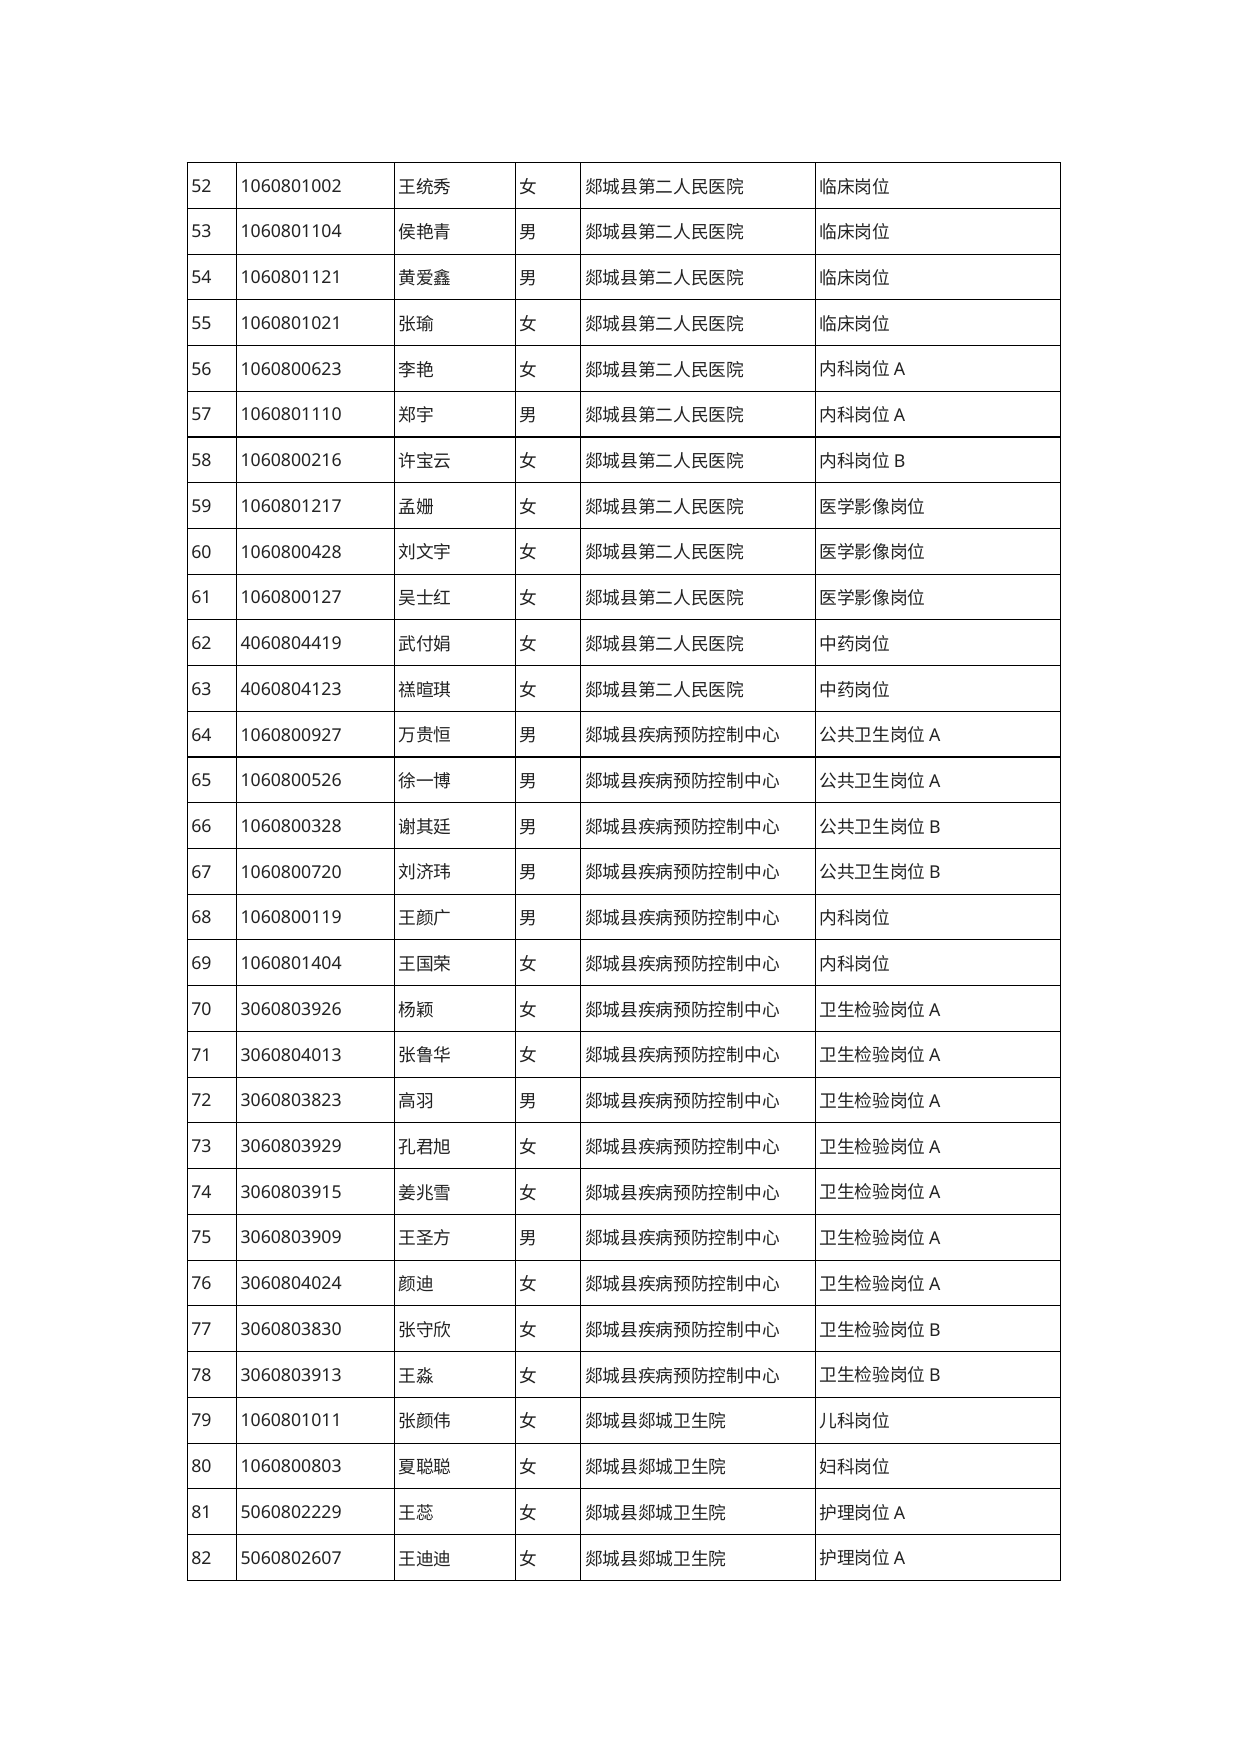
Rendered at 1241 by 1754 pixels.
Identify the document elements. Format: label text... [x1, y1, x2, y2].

table_cell 1060801011 [237, 1398, 394, 1442]
table_cell 卫生检验岗位B [816, 1352, 1060, 1397]
table_cell 郯城县疾病预防控制中心 [581, 803, 815, 848]
table_cell 王颜广 [395, 895, 515, 939]
table_cell 杨颖 [395, 986, 515, 1031]
table_cell 侯艳青 [395, 209, 515, 253]
table_cell 56 [188, 346, 236, 391]
table_cell 徐一博 [395, 758, 515, 802]
table_cell 54 [188, 255, 236, 299]
table_cell 女 [516, 1306, 580, 1351]
table_cell 女 [516, 1398, 580, 1442]
table_cell 76 [188, 1261, 236, 1305]
table_cell 刘文宇 [395, 529, 515, 573]
table_cell 郯城县第二人民医院 [581, 300, 815, 345]
table_cell 郯城县第二人民医院 [581, 620, 815, 665]
table_cell 郯城县疾病预防控制中心 [581, 1032, 815, 1077]
table_cell 女 [516, 1169, 580, 1214]
table_cell 1060800428 [237, 529, 394, 573]
table_cell 1060800623 [237, 346, 394, 391]
table_cell 65 [188, 758, 236, 802]
table_cell 张瑜 [395, 300, 515, 345]
table_cell 70 [188, 986, 236, 1031]
table_cell 4060804123 [237, 666, 394, 711]
table_cell 80 [188, 1444, 236, 1488]
table_cell 女 [516, 483, 580, 528]
table_cell 52 [188, 163, 236, 208]
table_cell 刘济玮 [395, 849, 515, 894]
table_cell 中药岗位 [816, 666, 1060, 711]
table_cell 57 [188, 392, 236, 436]
table_cell 3060803830 [237, 1306, 394, 1351]
table_cell 郯城县疾病预防控制中心 [581, 712, 815, 756]
table_cell 郯城县第二人民医院 [581, 529, 815, 573]
table_cell 3060803915 [237, 1169, 394, 1214]
table_cell 3060804013 [237, 1032, 394, 1077]
table_cell 3060803926 [237, 986, 394, 1031]
table_cell 临床岗位 [816, 300, 1060, 345]
table_cell 74 [188, 1169, 236, 1214]
table_cell 卫生检验岗位A [816, 1123, 1060, 1168]
table_cell 卫生检验岗位A [816, 1261, 1060, 1305]
table_cell 郑宇 [395, 392, 515, 436]
table_cell 临床岗位 [816, 209, 1060, 253]
table_cell 郯城县郯城卫生院 [581, 1398, 815, 1442]
table_cell 69 [188, 940, 236, 985]
table_cell 男 [516, 712, 580, 756]
table_cell 郯城县第二人民医院 [581, 255, 815, 299]
table_cell 卫生检验岗位A [816, 1169, 1060, 1214]
table_cell 郯城县疾病预防控制中心 [581, 1123, 815, 1168]
table_cell 5060802607 [237, 1535, 394, 1579]
table_cell 郯城县郯城卫生院 [581, 1489, 815, 1534]
table_cell 1060800127 [237, 575, 394, 619]
table_cell 男 [516, 895, 580, 939]
table_cell 1060800216 [237, 438, 394, 482]
table_cell 1060800803 [237, 1444, 394, 1488]
table_cell 儿科岗位 [816, 1398, 1060, 1442]
table_cell 61 [188, 575, 236, 619]
table_cell 女 [516, 575, 580, 619]
table_cell 公共卫生岗位B [816, 849, 1060, 894]
table_cell 女 [516, 300, 580, 345]
table_cell 卫生检验岗位A [816, 986, 1060, 1031]
table_cell 郯城县第二人民医院 [581, 209, 815, 253]
table_cell 妇科岗位 [816, 1444, 1060, 1488]
table_cell 医学影像岗位 [816, 575, 1060, 619]
table_cell 王迪迪 [395, 1535, 515, 1579]
table_cell 1060800720 [237, 849, 394, 894]
table_cell 1060801021 [237, 300, 394, 345]
table_cell 55 [188, 300, 236, 345]
table_cell 郯城县第二人民医院 [581, 346, 815, 391]
table_cell 67 [188, 849, 236, 894]
table_cell 1060801217 [237, 483, 394, 528]
table_cell 郯城县疾病预防控制中心 [581, 758, 815, 802]
table_cell 1060800328 [237, 803, 394, 848]
table_cell 5060802229 [237, 1489, 394, 1534]
table_cell 王统秀 [395, 163, 515, 208]
table_cell 女 [516, 1032, 580, 1077]
table_cell 1060801104 [237, 209, 394, 253]
table_cell 万贵恒 [395, 712, 515, 756]
table_cell 女 [516, 438, 580, 482]
table_cell 郯城县疾病预防控制中心 [581, 1169, 815, 1214]
table_cell 郯城县第二人民医院 [581, 438, 815, 482]
table_cell 黄爱鑫 [395, 255, 515, 299]
table_cell 卫生检验岗位B [816, 1306, 1060, 1351]
table_cell 公共卫生岗位B [816, 803, 1060, 848]
table_cell 郯城县第二人民医院 [581, 666, 815, 711]
table_cell 女 [516, 163, 580, 208]
table_cell 1060801002 [237, 163, 394, 208]
table_cell 孟姗 [395, 483, 515, 528]
table_cell 公共卫生岗位A [816, 712, 1060, 756]
table_cell 男 [516, 1078, 580, 1122]
table_cell 张鲁华 [395, 1032, 515, 1077]
table_cell 女 [516, 620, 580, 665]
table_cell 王淼 [395, 1352, 515, 1397]
table_cell 王蕊 [395, 1489, 515, 1534]
table_cell 王圣方 [395, 1215, 515, 1259]
table_cell 3060803823 [237, 1078, 394, 1122]
table_cell 临床岗位 [816, 255, 1060, 299]
table_cell 77 [188, 1306, 236, 1351]
table_cell 郯城县疾病预防控制中心 [581, 986, 815, 1031]
table_cell 82 [188, 1535, 236, 1579]
table_cell 男 [516, 209, 580, 253]
table_cell 郯城县疾病预防控制中心 [581, 1306, 815, 1351]
table_cell 内科岗位 [816, 895, 1060, 939]
table_cell 64 [188, 712, 236, 756]
table_cell 1060800526 [237, 758, 394, 802]
table_cell 3060803929 [237, 1123, 394, 1168]
table_cell 张颜伟 [395, 1398, 515, 1442]
table_cell 内科岗位A [816, 346, 1060, 391]
table_cell 郯城县第二人民医院 [581, 483, 815, 528]
table_cell 临床岗位 [816, 163, 1060, 208]
table_cell 78 [188, 1352, 236, 1397]
table_cell 女 [516, 529, 580, 573]
table_cell 郯城县疾病预防控制中心 [581, 940, 815, 985]
table_cell 郯城县第二人民医院 [581, 575, 815, 619]
table_cell 谢其廷 [395, 803, 515, 848]
table_cell 女 [516, 940, 580, 985]
table_cell 60 [188, 529, 236, 573]
table_cell 男 [516, 803, 580, 848]
table_cell 护理岗位A [816, 1489, 1060, 1534]
table_cell 女 [516, 986, 580, 1031]
table_cell 男 [516, 392, 580, 436]
table_cell 73 [188, 1123, 236, 1168]
table_cell 中药岗位 [816, 620, 1060, 665]
table_cell 内科岗位B [816, 438, 1060, 482]
table_cell 女 [516, 666, 580, 711]
table_cell 夏聪聪 [395, 1444, 515, 1488]
table_cell 79 [188, 1398, 236, 1442]
table_cell 男 [516, 758, 580, 802]
table_cell 卫生检验岗位A [816, 1032, 1060, 1077]
table_cell 公共卫生岗位A [816, 758, 1060, 802]
table_cell 63 [188, 666, 236, 711]
table_cell 内科岗位A [816, 392, 1060, 436]
table_cell 1060800119 [237, 895, 394, 939]
table_cell 孔君旭 [395, 1123, 515, 1168]
table_cell 王国荣 [395, 940, 515, 985]
table_cell 吴士红 [395, 575, 515, 619]
table_cell 李艳 [395, 346, 515, 391]
table_cell 医学影像岗位 [816, 483, 1060, 528]
table_cell 郯城县疾病预防控制中心 [581, 1078, 815, 1122]
table_cell 郯城县第二人民医院 [581, 163, 815, 208]
table_cell 颜迪 [395, 1261, 515, 1305]
table_cell 女 [516, 346, 580, 391]
table_cell 81 [188, 1489, 236, 1534]
table_cell 1060801110 [237, 392, 394, 436]
table_cell 卫生检验岗位A [816, 1215, 1060, 1259]
table_cell 1060800927 [237, 712, 394, 756]
table_cell 高羽 [395, 1078, 515, 1122]
table_cell 3060803913 [237, 1352, 394, 1397]
table_cell 72 [188, 1078, 236, 1122]
table_cell 男 [516, 849, 580, 894]
table_cell 郯城县疾病预防控制中心 [581, 1261, 815, 1305]
table_cell 1060801121 [237, 255, 394, 299]
table_cell 女 [516, 1444, 580, 1488]
table_cell 女 [516, 1489, 580, 1534]
table_cell 郯城县郯城卫生院 [581, 1444, 815, 1488]
table_cell 张守欣 [395, 1306, 515, 1351]
table_cell 郯城县疾病预防控制中心 [581, 1215, 815, 1259]
table_cell 男 [516, 255, 580, 299]
table_cell 武付娟 [395, 620, 515, 665]
table_cell 1060801404 [237, 940, 394, 985]
table_cell 75 [188, 1215, 236, 1259]
table_cell 郯城县疾病预防控制中心 [581, 895, 815, 939]
table_cell 卫生检验岗位A [816, 1078, 1060, 1122]
table_cell 68 [188, 895, 236, 939]
table_cell 姜兆雪 [395, 1169, 515, 1214]
table_cell 66 [188, 803, 236, 848]
table_cell 女 [516, 1123, 580, 1168]
table_cell 护理岗位A [816, 1535, 1060, 1579]
table_cell 59 [188, 483, 236, 528]
table_cell 53 [188, 209, 236, 253]
table_cell 4060804419 [237, 620, 394, 665]
table_cell 女 [516, 1352, 580, 1397]
table_cell 郯城县疾病预防控制中心 [581, 849, 815, 894]
table_cell 内科岗位 [816, 940, 1060, 985]
table_cell 3060803909 [237, 1215, 394, 1259]
table_cell 62 [188, 620, 236, 665]
table_cell 女 [516, 1535, 580, 1579]
table_cell 71 [188, 1032, 236, 1077]
table_cell 郯城县郯城卫生院 [581, 1535, 815, 1579]
table_cell 3060804024 [237, 1261, 394, 1305]
table_cell 禚暄琪 [395, 666, 515, 711]
table_cell 女 [516, 1261, 580, 1305]
table_cell 郯城县第二人民医院 [581, 392, 815, 436]
table_cell 郯城县疾病预防控制中心 [581, 1352, 815, 1397]
table_cell 医学影像岗位 [816, 529, 1060, 573]
table_cell 58 [188, 438, 236, 482]
table_cell 许宝云 [395, 438, 515, 482]
table_cell 男 [516, 1215, 580, 1259]
